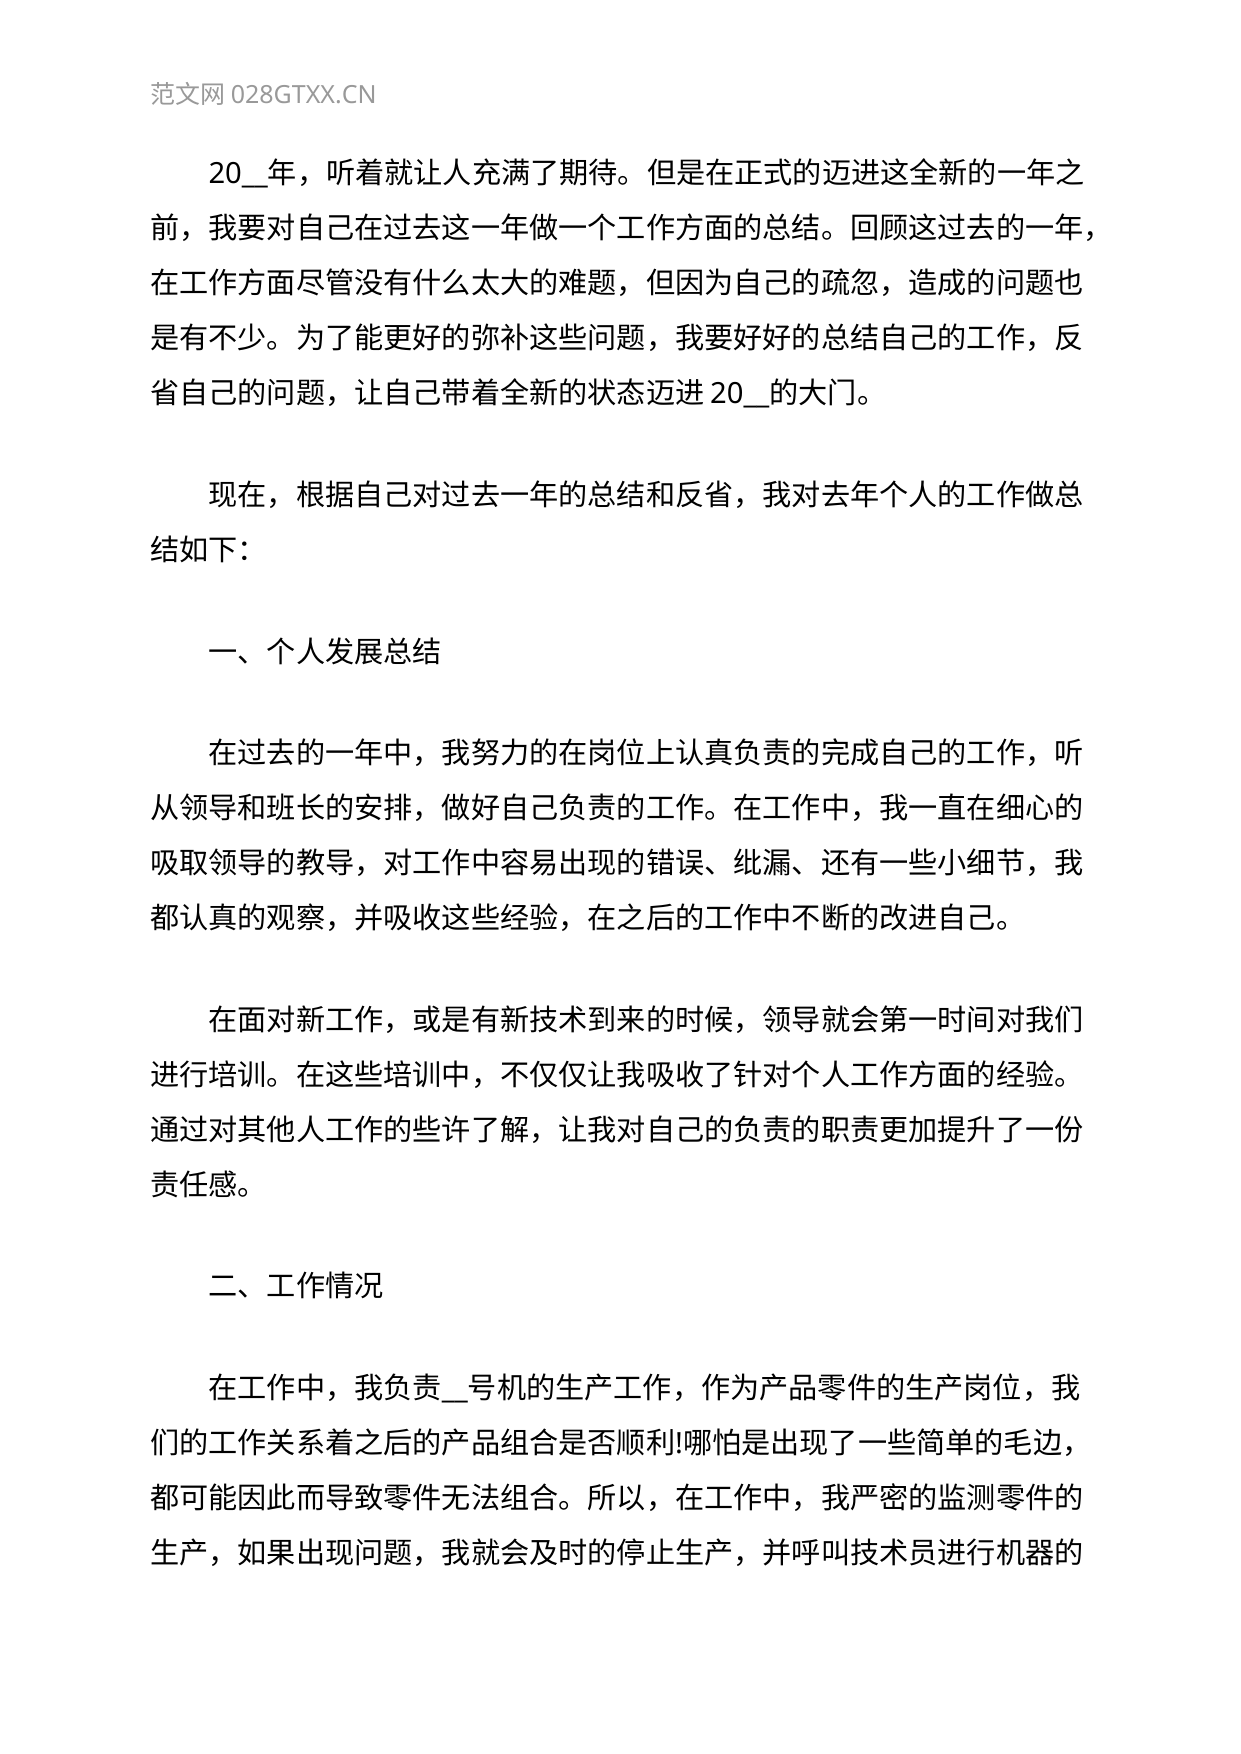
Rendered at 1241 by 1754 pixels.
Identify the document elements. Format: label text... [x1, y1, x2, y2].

text 一、个人发展总结 [150, 628, 1090, 671]
text 现在，根据自己对过去一年的总结和反省，我对去年个人的工作做总结如下： [150, 472, 1090, 569]
text 在过去的一年中，我努力的在岗位上认真负责的完成自己的工作，听从领导和班长的安排，做好自己负责的工作。在工作中，我一直在细心的吸取领导的教导，对工作中容易出现的错误、纰漏、还有一些小细节，我都认真的观察，并吸收这些经验，在之后的工作中不断的改进自己。 [150, 730, 1090, 937]
text 20__年，听着就让人充满了期待。但是在正式的迈进这全新的一年之前，我要对自己在过去这一年做一个工作方面的总结。回顾这过去的一年，在工作方面尽管没有什么太大的难题，但因为自己的疏忽，造成的问题也是有不少。为了能更好的弥补这些问题，我要好好的总结自己的工作，反省自己的问题，让自己带着全新的状态迈进20__的大门。 [150, 150, 1090, 412]
text 在面对新工作，或是有新技术到来的时候，领导就会第一时间对我们进行培训。在这些培训中，不仅仅让我吸收了针对个人工作方面的经验。通过对其他人工作的些许了解，让我对自己的负责的职责更加提升了一份责任感。 [150, 997, 1090, 1203]
text 二、工作情况 [150, 1263, 1090, 1305]
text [150, 1365, 1090, 1572]
